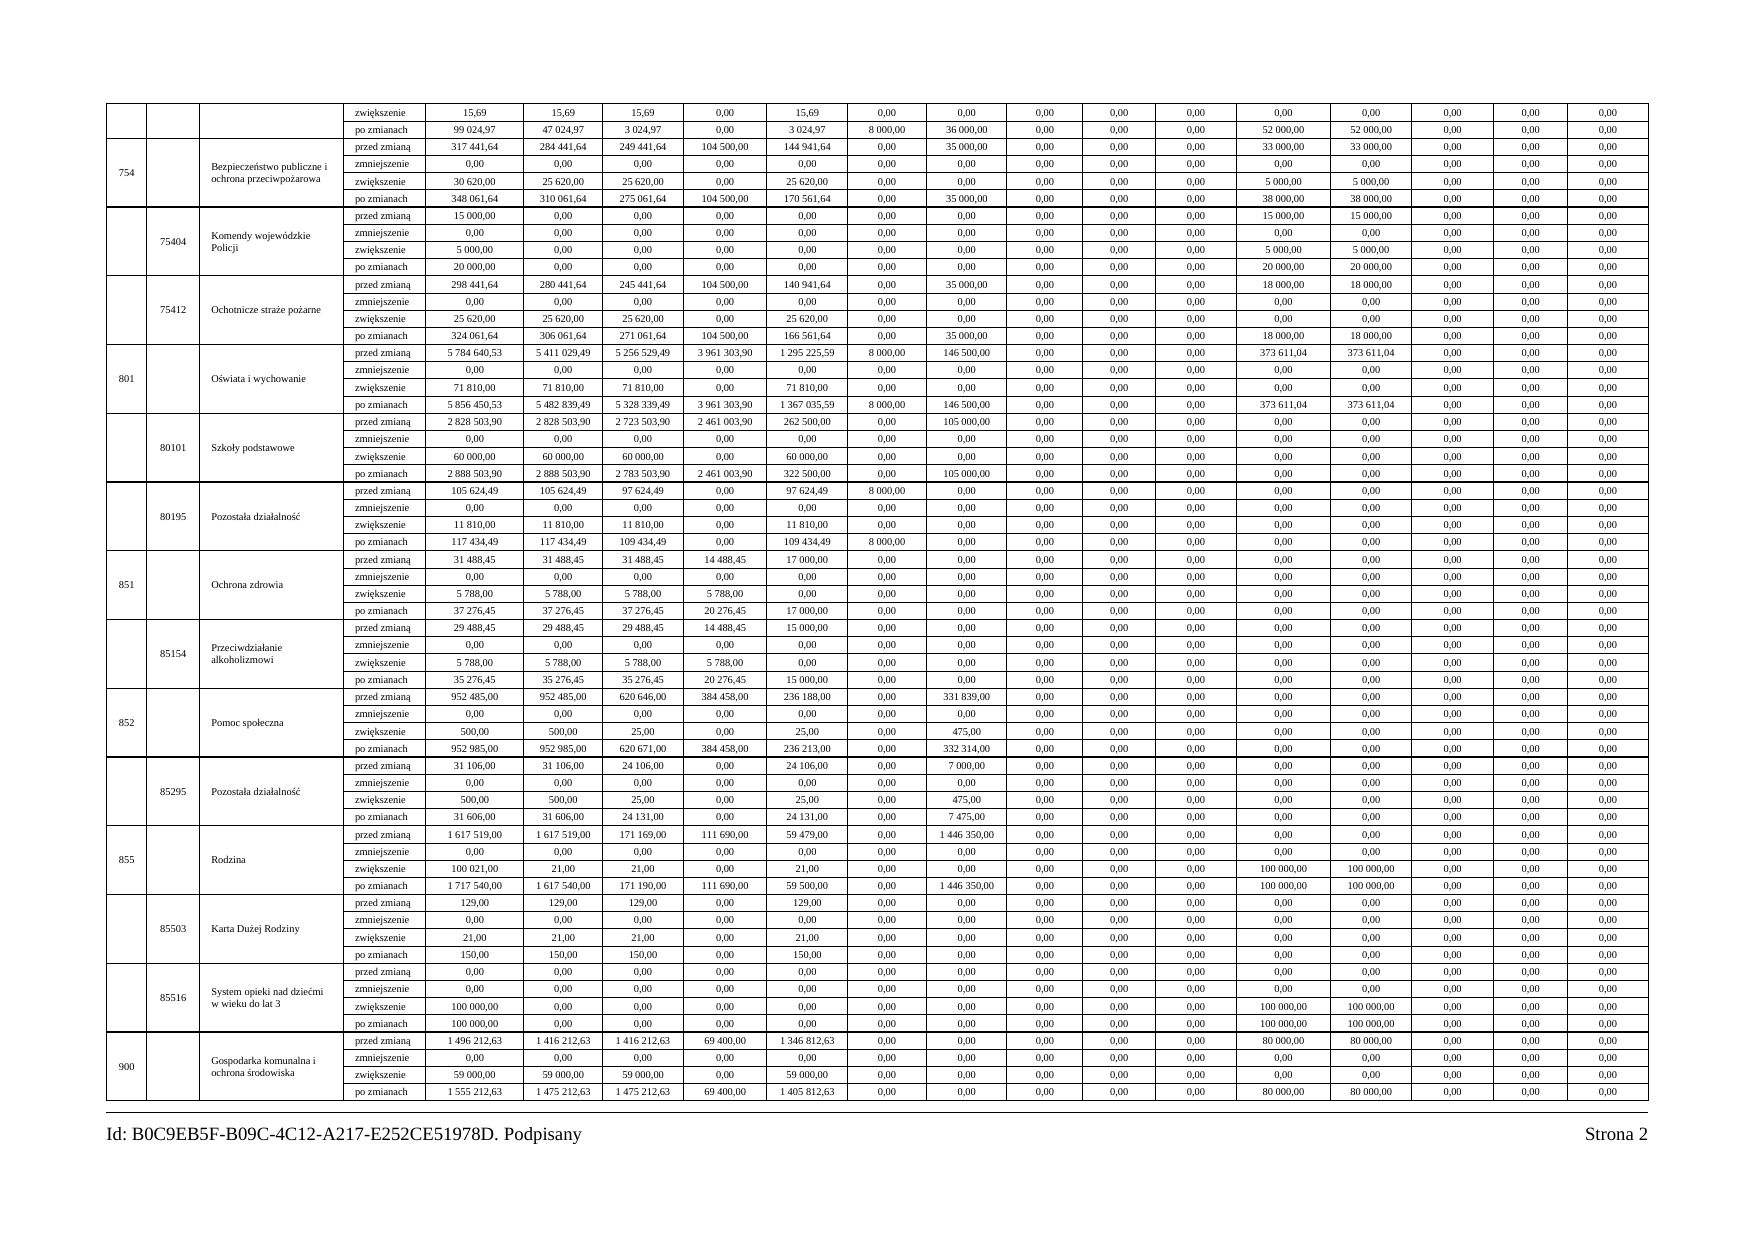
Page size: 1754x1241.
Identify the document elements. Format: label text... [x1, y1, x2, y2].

table_cell 0,00 [1568, 534, 1648, 550]
table_cell 0,00 [1494, 586, 1567, 602]
table_cell przed zmianą [344, 895, 425, 911]
table_cell 0,00 [1007, 981, 1082, 997]
table_cell 0,00 [1007, 758, 1082, 774]
table_cell 31 488,45 [426, 551, 523, 567]
table_cell 0,00 [684, 242, 766, 258]
table_cell 15,69 [767, 104, 847, 121]
table_cell 100 000,00 [1331, 998, 1411, 1014]
table_cell 0,00 [1568, 775, 1648, 791]
table_cell 0,00 [1083, 500, 1155, 516]
table_cell 0,00 [1083, 122, 1155, 138]
table_cell 0,00 [1494, 276, 1567, 292]
table_cell 35 000,00 [927, 139, 1006, 155]
table_cell 0,00 [1331, 1067, 1411, 1083]
table_cell zmniejszenie [344, 706, 425, 722]
table_cell 0,00 [1494, 569, 1567, 584]
table_cell 0,00 [1237, 517, 1330, 533]
table_cell 5 328 339,49 [603, 397, 683, 413]
table_cell Karta Dużej Rodziny [200, 895, 343, 963]
table_cell 0,00 [1083, 448, 1155, 464]
table_cell 0,00 [848, 362, 926, 378]
table_cell 0,00 [1331, 620, 1411, 636]
table_cell 0,00 [927, 912, 1006, 928]
table_cell 0,00 [1568, 173, 1648, 189]
table_cell 0,00 [1331, 225, 1411, 241]
table_cell zmniejszenie [344, 981, 425, 997]
table_cell 59 500,00 [767, 878, 847, 894]
table_cell przed zmianą [344, 551, 425, 567]
table_cell 0,00 [1494, 328, 1567, 344]
table_cell po zmianach [344, 672, 425, 688]
table_cell 0,00 [1083, 620, 1155, 636]
table_cell 31 606,00 [426, 809, 523, 825]
table_cell 0,00 [767, 362, 847, 378]
table_cell 0,00 [1494, 998, 1567, 1014]
table_cell 754 [107, 139, 146, 206]
table_cell 100 000,00 [1237, 998, 1330, 1014]
table_cell 0,00 [848, 1015, 926, 1031]
table_cell zwiększenie [344, 998, 425, 1014]
table_cell zmniejszenie [344, 362, 425, 378]
table_cell 0,00 [603, 225, 683, 241]
table_cell 0,00 [1331, 104, 1411, 121]
table_cell 0,00 [1156, 414, 1236, 430]
table_cell 284 441,64 [524, 139, 602, 155]
table_cell 0,00 [927, 208, 1006, 224]
table_cell 104 500,00 [684, 190, 766, 206]
table_cell 25 620,00 [767, 311, 847, 327]
table_cell po zmianach [344, 534, 425, 550]
table_cell 0,00 [1568, 379, 1648, 396]
table_cell 0,00 [1156, 173, 1236, 189]
table_cell 0,00 [848, 603, 926, 619]
table_cell 801 [107, 345, 146, 413]
table_cell 0,00 [1156, 929, 1236, 946]
table_cell 0,00 [1083, 242, 1155, 258]
table_cell 0,00 [1237, 586, 1330, 602]
table_cell 0,00 [1083, 637, 1155, 653]
table_cell 0,00 [1568, 706, 1648, 722]
table_cell 69 400,00 [684, 1084, 766, 1100]
table_cell 0,00 [927, 483, 1006, 499]
table_cell 0,00 [1331, 431, 1411, 447]
table_cell 0,00 [426, 912, 523, 928]
table_cell 0,00 [1007, 225, 1082, 241]
table_cell 0,00 [1007, 362, 1082, 378]
table_cell 99 024,97 [426, 122, 523, 138]
table_cell 0,00 [1237, 740, 1330, 756]
table_cell 0,00 [426, 156, 523, 172]
table_cell 0,00 [1007, 1084, 1082, 1100]
table_cell 0,00 [1237, 826, 1330, 842]
table_cell po zmianach [344, 809, 425, 825]
table_cell 2 888 503,90 [426, 465, 523, 481]
table_cell 0,00 [1156, 379, 1236, 396]
table_cell 150,00 [603, 947, 683, 963]
table_cell Gospodarka komunalna i ochrona środowiska [200, 1033, 343, 1100]
table_cell 24 106,00 [767, 758, 847, 774]
table_cell 0,00 [1494, 620, 1567, 636]
table_cell 47 024,97 [524, 122, 602, 138]
table_cell 0,00 [1156, 826, 1236, 842]
table_cell 0,00 [1007, 1033, 1082, 1049]
table_cell 0,00 [1494, 294, 1567, 309]
table_cell 80 000,00 [1237, 1084, 1330, 1100]
table_cell 11 810,00 [426, 517, 523, 533]
table_cell 0,00 [1412, 964, 1493, 980]
table_cell 146 500,00 [927, 397, 1006, 413]
table_cell 0,00 [1331, 672, 1411, 688]
table_cell 1 446 350,00 [927, 826, 1006, 842]
table_cell 2 828 503,90 [426, 414, 523, 430]
table_cell Pozostała działalność [200, 758, 343, 825]
table_cell 0,00 [1083, 294, 1155, 309]
table_cell 80101 [147, 414, 199, 481]
table_cell 0,00 [1412, 603, 1493, 619]
table_cell 475,00 [927, 723, 1006, 739]
table_cell zwiększenie [344, 311, 425, 327]
table_cell 21,00 [767, 861, 847, 877]
table_cell 0,00 [848, 758, 926, 774]
table_cell 0,00 [1156, 758, 1236, 774]
table_cell 0,00 [1412, 654, 1493, 671]
table_cell po zmianach [344, 328, 425, 344]
table_cell 0,00 [426, 964, 523, 980]
table_cell 170 561,64 [767, 190, 847, 206]
table_cell 150,00 [524, 947, 602, 963]
table_cell 0,00 [684, 534, 766, 550]
table_cell 3 961 303,90 [684, 345, 766, 361]
table_cell 852 [107, 689, 146, 756]
table_cell 11 810,00 [603, 517, 683, 533]
table_cell 0,00 [1083, 826, 1155, 842]
table_cell Bezpieczeństwo publiczne i ochrona przeciwpożarowa [200, 139, 343, 206]
table_cell 0,00 [1568, 586, 1648, 602]
table_cell 0,00 [1083, 139, 1155, 155]
table_cell 0,00 [524, 259, 602, 275]
table_cell 0,00 [1007, 242, 1082, 258]
table_cell 0,00 [1412, 483, 1493, 499]
table_cell 0,00 [603, 362, 683, 378]
table_cell 0,00 [927, 517, 1006, 533]
table_cell 35 276,45 [524, 672, 602, 688]
table_cell 25 620,00 [767, 173, 847, 189]
table_cell 0,00 [1412, 500, 1493, 516]
table_cell 0,00 [1331, 809, 1411, 825]
table_cell 0,00 [1494, 689, 1567, 705]
table_cell 0,00 [1007, 534, 1082, 550]
table_cell 0,00 [684, 723, 766, 739]
table_cell 24 131,00 [767, 809, 847, 825]
table_cell 0,00 [1412, 586, 1493, 602]
table_cell 171 190,00 [603, 878, 683, 894]
table_cell 0,00 [1494, 792, 1567, 808]
table_cell 0,00 [1156, 139, 1236, 155]
table_cell 0,00 [927, 895, 1006, 911]
table_cell 0,00 [767, 998, 847, 1014]
table_cell 0,00 [1083, 379, 1155, 396]
table_cell 0,00 [1568, 603, 1648, 619]
table_cell 0,00 [848, 878, 926, 894]
table_cell 0,00 [1083, 844, 1155, 859]
table_cell 15,69 [426, 104, 523, 121]
table_cell 0,00 [603, 569, 683, 584]
table_cell 0,00 [1156, 517, 1236, 533]
table_cell 60 000,00 [767, 448, 847, 464]
table_cell 0,00 [426, 431, 523, 447]
table_cell 0,00 [1083, 483, 1155, 499]
table_cell 0,00 [1568, 431, 1648, 447]
table_cell 0,00 [524, 981, 602, 997]
table_cell 0,00 [1494, 345, 1567, 361]
table_cell 0,00 [1007, 1015, 1082, 1031]
table_cell 0,00 [684, 912, 766, 928]
table_cell 373 611,04 [1331, 397, 1411, 413]
table_cell 0,00 [1083, 672, 1155, 688]
table_cell 0,00 [1083, 328, 1155, 344]
table_cell 0,00 [1568, 826, 1648, 842]
table_cell 0,00 [1568, 1084, 1648, 1100]
table_cell 0,00 [426, 225, 523, 241]
table_cell 0,00 [603, 637, 683, 653]
table_cell 0,00 [1494, 362, 1567, 378]
table_cell 0,00 [684, 844, 766, 859]
table_cell 0,00 [1331, 414, 1411, 430]
table_cell 0,00 [1568, 500, 1648, 516]
table_cell 0,00 [927, 844, 1006, 859]
table_cell 31 488,45 [524, 551, 602, 567]
table_cell 0,00 [848, 500, 926, 516]
table_cell 129,00 [603, 895, 683, 911]
table_cell 0,00 [684, 706, 766, 722]
table_cell 0,00 [848, 947, 926, 963]
table_cell 0,00 [1412, 929, 1493, 946]
table_cell 71 810,00 [524, 379, 602, 396]
table_cell 0,00 [1007, 947, 1082, 963]
table_cell 35 000,00 [927, 190, 1006, 206]
table_cell 15 000,00 [1237, 208, 1330, 224]
table_cell 0,00 [1083, 551, 1155, 567]
table_cell 0,00 [1156, 1050, 1236, 1066]
table_cell 0,00 [1494, 156, 1567, 172]
table_cell 0,00 [1156, 689, 1236, 705]
table_cell 0,00 [603, 1050, 683, 1066]
table_cell po zmianach [344, 259, 425, 275]
table_cell 0,00 [848, 672, 926, 688]
table_cell 0,00 [684, 448, 766, 464]
table_cell 0,00 [1007, 603, 1082, 619]
table_cell 0,00 [684, 104, 766, 121]
table_cell 0,00 [848, 259, 926, 275]
table_cell 0,00 [1156, 637, 1236, 653]
table_cell 0,00 [927, 242, 1006, 258]
table_cell 0,00 [1237, 448, 1330, 464]
table_cell 0,00 [1237, 534, 1330, 550]
table_cell 0,00 [1156, 844, 1236, 859]
table_cell 5 000,00 [1237, 242, 1330, 258]
table_cell 0,00 [848, 156, 926, 172]
table_cell przed zmianą [344, 689, 425, 705]
table_cell 0,00 [1156, 242, 1236, 258]
table_cell 0,00 [524, 998, 602, 1014]
table_cell 104 500,00 [684, 139, 766, 155]
table_cell 20 000,00 [1331, 259, 1411, 275]
table_cell 0,00 [1156, 551, 1236, 567]
table_cell 0,00 [1494, 1015, 1567, 1031]
table_cell 952 985,00 [524, 740, 602, 756]
table_cell 0,00 [524, 156, 602, 172]
table_cell 0,00 [1568, 981, 1648, 997]
table_cell 0,00 [684, 379, 766, 396]
table_cell po zmianach [344, 465, 425, 481]
table_cell 0,00 [1494, 1050, 1567, 1066]
table_cell 0,00 [848, 809, 926, 825]
table_cell 952 485,00 [524, 689, 602, 705]
table_cell 0,00 [1156, 311, 1236, 327]
table_cell 0,00 [848, 242, 926, 258]
table_cell 0,00 [1007, 1067, 1082, 1083]
table_cell 0,00 [1083, 586, 1155, 602]
table_cell 0,00 [684, 981, 766, 997]
table_cell 0,00 [848, 208, 926, 224]
table_cell 0,00 [1568, 878, 1648, 894]
table_cell 0,00 [1237, 947, 1330, 963]
table_cell 0,00 [767, 569, 847, 584]
table_cell 14 488,45 [684, 551, 766, 567]
table_cell 0,00 [1568, 637, 1648, 653]
table_cell 0,00 [1083, 259, 1155, 275]
table_cell po zmianach [344, 603, 425, 619]
table_cell 0,00 [1156, 362, 1236, 378]
table_cell 0,00 [1083, 981, 1155, 997]
table_cell zmniejszenie [344, 1050, 425, 1066]
table_cell 0,00 [1007, 465, 1082, 481]
table_cell 0,00 [1083, 654, 1155, 671]
table_cell 0,00 [1331, 947, 1411, 963]
table_cell 0,00 [848, 1050, 926, 1066]
table_cell 0,00 [1568, 947, 1648, 963]
table_cell 0,00 [927, 431, 1006, 447]
table_cell 0,00 [1412, 809, 1493, 825]
table_cell 29 488,45 [426, 620, 523, 636]
table_cell po zmianach [344, 947, 425, 963]
table_cell 0,00 [1331, 156, 1411, 172]
table_cell 0,00 [524, 637, 602, 653]
table_cell 5 788,00 [426, 586, 523, 602]
table_cell 0,00 [1412, 826, 1493, 842]
table_cell 0,00 [1156, 534, 1236, 550]
table_cell 0,00 [1237, 895, 1330, 911]
table_cell 80195 [147, 483, 199, 550]
table_cell 0,00 [848, 586, 926, 602]
table_cell 0,00 [426, 706, 523, 722]
table_cell 0,00 [1412, 947, 1493, 963]
table_cell 0,00 [927, 998, 1006, 1014]
table_cell 0,00 [1007, 929, 1082, 946]
table_cell [107, 964, 146, 1031]
table_cell 0,00 [1237, 465, 1330, 481]
table_cell po zmianach [344, 397, 425, 413]
table_cell 0,00 [603, 500, 683, 516]
table_cell 310 061,64 [524, 190, 602, 206]
table_cell 0,00 [927, 637, 1006, 653]
table_cell 0,00 [1331, 844, 1411, 859]
table_cell zmniejszenie [344, 431, 425, 447]
table_cell 0,00 [1331, 740, 1411, 756]
table_cell 0,00 [1494, 397, 1567, 413]
table_cell 0,00 [1083, 689, 1155, 705]
table_cell 0,00 [848, 723, 926, 739]
table_cell 0,00 [1568, 689, 1648, 705]
table_cell 21,00 [767, 929, 847, 946]
table_cell 35 000,00 [927, 328, 1006, 344]
table_cell zwiększenie [344, 723, 425, 739]
table_cell 60 000,00 [524, 448, 602, 464]
table_cell Komendy wojewódzkie Policji [200, 208, 343, 275]
table_cell 0,00 [1331, 294, 1411, 309]
table_cell 117 434,49 [426, 534, 523, 550]
table_cell 0,00 [1568, 156, 1648, 172]
table_cell 0,00 [1237, 431, 1330, 447]
table_cell 0,00 [1494, 775, 1567, 791]
table_cell 0,00 [1494, 878, 1567, 894]
table_cell 35 276,45 [603, 672, 683, 688]
table_cell 0,00 [1494, 929, 1567, 946]
table_cell 0,00 [1568, 1050, 1648, 1066]
table_cell 0,00 [1494, 534, 1567, 550]
table_cell 5 788,00 [603, 654, 683, 671]
table_cell 0,00 [1083, 861, 1155, 877]
table_cell 0,00 [1156, 208, 1236, 224]
table_cell 0,00 [1156, 620, 1236, 636]
table_cell 0,00 [1156, 225, 1236, 241]
table_cell 105 000,00 [927, 465, 1006, 481]
table_cell 0,00 [1007, 792, 1082, 808]
table_cell 111 690,00 [684, 826, 766, 842]
table_cell 0,00 [684, 947, 766, 963]
table_cell 0,00 [927, 379, 1006, 396]
table_cell 0,00 [927, 1067, 1006, 1083]
table_cell 0,00 [1331, 551, 1411, 567]
table_cell 0,00 [1494, 947, 1567, 963]
table_cell 0,00 [1494, 242, 1567, 258]
table_cell 0,00 [927, 294, 1006, 309]
table_cell 0,00 [1568, 895, 1648, 911]
table_cell 7 000,00 [927, 758, 1006, 774]
table_cell 0,00 [1494, 981, 1567, 997]
table_cell 0,00 [1083, 431, 1155, 447]
table_cell 0,00 [1007, 122, 1082, 138]
table_cell 0,00 [1007, 104, 1082, 121]
table_cell 0,00 [1156, 895, 1236, 911]
table_cell 15 000,00 [767, 620, 847, 636]
table_cell 111 690,00 [684, 878, 766, 894]
table_cell 0,00 [1083, 1050, 1155, 1066]
table_cell 0,00 [767, 637, 847, 653]
table_cell 0,00 [426, 500, 523, 516]
table_cell 0,00 [1412, 190, 1493, 206]
table_cell 0,00 [1494, 139, 1567, 155]
table_cell 150,00 [426, 947, 523, 963]
table_cell 60 000,00 [603, 448, 683, 464]
table_cell 0,00 [1568, 758, 1648, 774]
table_cell przed zmianą [344, 826, 425, 842]
table_cell 15 000,00 [426, 208, 523, 224]
table_cell przed zmianą [344, 964, 425, 980]
table_cell 8 000,00 [848, 483, 926, 499]
table_cell 0,00 [1412, 534, 1493, 550]
table_cell 0,00 [684, 362, 766, 378]
table_cell 129,00 [767, 895, 847, 911]
table_cell 0,00 [684, 294, 766, 309]
table_cell 0,00 [1083, 1015, 1155, 1031]
table_cell 0,00 [1412, 1067, 1493, 1083]
table_cell 0,00 [1156, 723, 1236, 739]
table_cell 0,00 [1568, 414, 1648, 430]
table_cell 33 000,00 [1331, 139, 1411, 155]
table_cell 0,00 [1494, 895, 1567, 911]
table_cell 0,00 [1412, 208, 1493, 224]
table_cell 52 000,00 [1237, 122, 1330, 138]
table_cell 31 606,00 [524, 809, 602, 825]
table_cell 0,00 [927, 173, 1006, 189]
table_cell zwiększenie [344, 586, 425, 602]
table_cell 0,00 [1568, 551, 1648, 567]
table_cell 33 000,00 [1237, 139, 1330, 155]
table_cell 100 000,00 [1331, 1015, 1411, 1031]
table_cell 0,00 [927, 1050, 1006, 1066]
table_cell 0,00 [1237, 620, 1330, 636]
table_cell 0,00 [927, 259, 1006, 275]
table_cell 0,00 [524, 242, 602, 258]
table_cell 0,00 [1412, 414, 1493, 430]
table_cell 0,00 [927, 1033, 1006, 1049]
table_cell 373 611,04 [1331, 345, 1411, 361]
table_cell 0,00 [927, 947, 1006, 963]
table_cell 0,00 [1412, 672, 1493, 688]
table_cell zwiększenie [344, 173, 425, 189]
table_cell przed zmianą [344, 276, 425, 292]
table_cell 0,00 [848, 964, 926, 980]
table_cell 29 488,45 [524, 620, 602, 636]
table_cell 0,00 [1568, 654, 1648, 671]
table_cell 0,00 [1083, 156, 1155, 172]
table_cell 0,00 [1007, 259, 1082, 275]
table_cell 0,00 [1007, 912, 1082, 928]
table_cell 20 276,45 [684, 603, 766, 619]
table_cell 0,00 [1568, 912, 1648, 928]
table_cell 0,00 [524, 569, 602, 584]
table_cell 0,00 [1083, 569, 1155, 584]
table_cell [107, 620, 146, 688]
table_cell 0,00 [1083, 912, 1155, 928]
table_cell 0,00 [767, 500, 847, 516]
table_cell 0,00 [1412, 792, 1493, 808]
table_cell 2 828 503,90 [524, 414, 602, 430]
table_cell 25,00 [767, 792, 847, 808]
table_cell 0,00 [1494, 190, 1567, 206]
table_cell 0,00 [1494, 1067, 1567, 1083]
table_cell 348 061,64 [426, 190, 523, 206]
table_cell 0,00 [927, 1084, 1006, 1100]
table_cell 0,00 [1083, 740, 1155, 756]
table_cell 0,00 [1237, 483, 1330, 499]
table_cell 0,00 [1494, 826, 1567, 842]
table_cell 0,00 [1568, 225, 1648, 241]
table_cell 0,00 [1007, 517, 1082, 533]
table_cell 0,00 [1083, 706, 1155, 722]
table_cell 0,00 [848, 431, 926, 447]
table_cell 8 000,00 [848, 534, 926, 550]
table_cell 0,00 [524, 225, 602, 241]
table_cell 0,00 [1156, 156, 1236, 172]
table_cell 0,00 [684, 431, 766, 447]
table_cell 275 061,64 [603, 190, 683, 206]
table_cell 0,00 [1331, 483, 1411, 499]
table_cell 0,00 [927, 362, 1006, 378]
table_cell 0,00 [927, 620, 1006, 636]
table_cell 0,00 [1568, 929, 1648, 946]
table_cell 5 000,00 [1331, 173, 1411, 189]
table_cell 0,00 [1412, 328, 1493, 344]
table_cell 0,00 [1083, 225, 1155, 241]
table_cell 0,00 [927, 225, 1006, 241]
table_cell 0,00 [1494, 379, 1567, 396]
table_cell 0,00 [1494, 311, 1567, 327]
table_cell 25,00 [767, 723, 847, 739]
table_cell 0,00 [1083, 809, 1155, 825]
table_cell 0,00 [1007, 379, 1082, 396]
table_cell 0,00 [1237, 706, 1330, 722]
table_cell 0,00 [767, 1050, 847, 1066]
table_cell 21,00 [524, 929, 602, 946]
table_cell 0,00 [1083, 792, 1155, 808]
table_cell 5 788,00 [426, 654, 523, 671]
table_cell zmniejszenie [344, 156, 425, 172]
table_cell 0,00 [1568, 397, 1648, 413]
table_cell 0,00 [767, 156, 847, 172]
table_cell 0,00 [426, 981, 523, 997]
table_cell 1 416 212,63 [603, 1033, 683, 1049]
table_cell 0,00 [1331, 706, 1411, 722]
table_cell 500,00 [524, 723, 602, 739]
table_cell 35 000,00 [927, 276, 1006, 292]
table_cell zmniejszenie [344, 500, 425, 516]
table_cell 0,00 [1494, 1084, 1567, 1100]
table_cell 0,00 [1412, 895, 1493, 911]
table_cell 0,00 [684, 895, 766, 911]
table_cell 0,00 [1007, 1050, 1082, 1066]
table_cell 0,00 [1237, 569, 1330, 584]
table_cell 0,00 [848, 929, 926, 946]
table_cell 0,00 [1007, 328, 1082, 344]
table_cell Rodzina [200, 826, 343, 894]
table_cell 0,00 [1494, 861, 1567, 877]
table_cell 0,00 [1568, 998, 1648, 1014]
table_cell 0,00 [1568, 362, 1648, 378]
table_cell 1 475 212,63 [524, 1084, 602, 1100]
table_cell 0,00 [767, 844, 847, 859]
table_cell 0,00 [1156, 586, 1236, 602]
table_cell 0,00 [1331, 534, 1411, 550]
table_cell 0,00 [1007, 620, 1082, 636]
table_cell 952 485,00 [426, 689, 523, 705]
table_cell 0,00 [1083, 104, 1155, 121]
table_cell 0,00 [1568, 465, 1648, 481]
table_cell 5 856 450,53 [426, 397, 523, 413]
table_cell 952 985,00 [426, 740, 523, 756]
table_cell 0,00 [927, 654, 1006, 671]
table_cell 0,00 [603, 208, 683, 224]
table_cell 0,00 [1331, 465, 1411, 481]
table_cell 0,00 [848, 173, 926, 189]
table_cell 0,00 [1007, 448, 1082, 464]
table_cell 0,00 [1568, 809, 1648, 825]
table_cell 0,00 [1568, 740, 1648, 756]
table_cell po zmianach [344, 1084, 425, 1100]
table_cell 0,00 [1007, 654, 1082, 671]
table_cell 0,00 [1494, 104, 1567, 121]
table_cell 0,00 [1007, 414, 1082, 430]
table_cell zmniejszenie [344, 912, 425, 928]
table_cell 0,00 [848, 569, 926, 584]
table_cell 0,00 [1412, 878, 1493, 894]
table_cell 38 000,00 [1237, 190, 1330, 206]
table_cell 150,00 [767, 947, 847, 963]
table_cell 0,00 [927, 981, 1006, 997]
table_cell 0,00 [1331, 792, 1411, 808]
table_cell 0,00 [848, 740, 926, 756]
table_cell 620 671,00 [603, 740, 683, 756]
table_cell 0,00 [1412, 276, 1493, 292]
table_cell 80 000,00 [1331, 1084, 1411, 1100]
table_cell 0,00 [1007, 500, 1082, 516]
table_cell 0,00 [848, 448, 926, 464]
table_cell 0,00 [1331, 637, 1411, 653]
table_cell 5 788,00 [684, 586, 766, 602]
table_cell 100 000,00 [1237, 878, 1330, 894]
table_cell 15 000,00 [767, 672, 847, 688]
table_cell 0,00 [1237, 294, 1330, 309]
table_cell 0,00 [1007, 809, 1082, 825]
table_cell 3 024,97 [767, 122, 847, 138]
table_cell 0,00 [603, 775, 683, 791]
table_cell 0,00 [848, 912, 926, 928]
table_cell 11 810,00 [767, 517, 847, 533]
table_cell 0,00 [1083, 947, 1155, 963]
table_cell 0,00 [1494, 500, 1567, 516]
table_cell 0,00 [1568, 723, 1648, 739]
table_cell 75412 [147, 276, 199, 344]
table_cell 0,00 [1412, 1084, 1493, 1100]
table_cell 15,69 [524, 104, 602, 121]
table_cell 0,00 [1237, 637, 1330, 653]
table_cell 0,00 [1083, 276, 1155, 292]
table_cell po zmianach [344, 122, 425, 138]
table_cell 280 441,64 [524, 276, 602, 292]
table_cell 0,00 [1494, 672, 1567, 688]
table_cell 0,00 [848, 379, 926, 396]
table_cell 500,00 [426, 723, 523, 739]
table_cell 85154 [147, 620, 199, 688]
table_cell 1 717 540,00 [426, 878, 523, 894]
table_cell 3 024,97 [603, 122, 683, 138]
table_cell 0,00 [848, 104, 926, 121]
table_cell 0,00 [1331, 775, 1411, 791]
table_cell 0,00 [1007, 861, 1082, 877]
table_cell 245 441,64 [603, 276, 683, 292]
table_cell 0,00 [426, 637, 523, 653]
table_cell 0,00 [1412, 517, 1493, 533]
table_cell 0,00 [1331, 362, 1411, 378]
table_cell 0,00 [1083, 929, 1155, 946]
table_cell 0,00 [603, 259, 683, 275]
table_cell 0,00 [1331, 981, 1411, 997]
table_cell po zmianach [344, 1015, 425, 1031]
table_cell 0,00 [684, 483, 766, 499]
table_cell 0,00 [1237, 551, 1330, 567]
table_cell 0,00 [1412, 259, 1493, 275]
table_cell 0,00 [1156, 792, 1236, 808]
table_cell 0,00 [1007, 672, 1082, 688]
table_cell 71 810,00 [426, 379, 523, 396]
table_cell 38 000,00 [1331, 190, 1411, 206]
table_cell zmniejszenie [344, 294, 425, 309]
table_cell 20 000,00 [1237, 259, 1330, 275]
table_cell 20 276,45 [684, 672, 766, 688]
table_cell 0,00 [603, 242, 683, 258]
table_cell 0,00 [1007, 826, 1082, 842]
table_cell 500,00 [524, 792, 602, 808]
table_cell zwiększenie [344, 517, 425, 533]
table_cell 0,00 [603, 431, 683, 447]
table_cell 0,00 [1007, 173, 1082, 189]
table_cell 0,00 [1156, 294, 1236, 309]
table_cell 15 000,00 [1331, 208, 1411, 224]
table_cell 0,00 [1007, 551, 1082, 567]
table_cell 0,00 [684, 569, 766, 584]
table_cell 0,00 [1331, 758, 1411, 774]
table_cell 109 434,49 [767, 534, 847, 550]
table_cell 0,00 [1156, 809, 1236, 825]
table_cell 0,00 [1494, 912, 1567, 928]
table_cell 0,00 [1156, 740, 1236, 756]
table_cell 105 624,49 [524, 483, 602, 499]
table_cell 2 783 503,90 [603, 465, 683, 481]
table_cell przed zmianą [344, 139, 425, 155]
table_cell 0,00 [524, 208, 602, 224]
table_cell 0,00 [848, 895, 926, 911]
table_cell 0,00 [1007, 311, 1082, 327]
table_cell 0,00 [1007, 276, 1082, 292]
table_cell 105 000,00 [927, 414, 1006, 430]
table_cell 0,00 [767, 981, 847, 997]
table_cell zwiększenie [344, 242, 425, 258]
table_cell 0,00 [848, 190, 926, 206]
table_cell 25,00 [603, 792, 683, 808]
table_cell 0,00 [1412, 1033, 1493, 1049]
table_cell 29 488,45 [603, 620, 683, 636]
table_cell po zmianach [344, 740, 425, 756]
table_cell [107, 208, 146, 275]
table_cell 0,00 [1156, 500, 1236, 516]
table_cell 0,00 [927, 586, 1006, 602]
table_cell 85295 [147, 758, 199, 825]
table_cell 0,00 [1568, 139, 1648, 155]
table_cell 0,00 [1007, 844, 1082, 859]
table_cell 0,00 [1412, 139, 1493, 155]
table_cell 37 276,45 [524, 603, 602, 619]
table_cell 8 000,00 [848, 122, 926, 138]
table_cell 100 021,00 [426, 861, 523, 877]
table_cell 0,00 [1412, 689, 1493, 705]
table_cell 0,00 [927, 104, 1006, 121]
table_cell 373 611,04 [1237, 397, 1330, 413]
table_cell 0,00 [1331, 929, 1411, 946]
table_cell 0,00 [848, 276, 926, 292]
table_cell 8 000,00 [848, 397, 926, 413]
table_cell 0,00 [1237, 311, 1330, 327]
table_cell 0,00 [767, 912, 847, 928]
table_cell 0,00 [426, 362, 523, 378]
table_cell 100 000,00 [426, 998, 523, 1014]
table_cell 0,00 [1412, 758, 1493, 774]
table_cell 0,00 [1412, 294, 1493, 309]
table_cell 0,00 [1412, 225, 1493, 241]
table_cell 59 000,00 [603, 1067, 683, 1083]
table_cell 17 000,00 [767, 551, 847, 567]
table_cell 0,00 [1083, 517, 1155, 533]
table_cell Ochotnicze straże pożarne [200, 276, 343, 344]
table_cell 1 446 350,00 [927, 878, 1006, 894]
table_cell 0,00 [1568, 517, 1648, 533]
table_cell 0,00 [603, 998, 683, 1014]
table_cell 0,00 [848, 1084, 926, 1100]
table_cell 0,00 [1331, 723, 1411, 739]
table_cell przed zmianą [344, 1033, 425, 1049]
table_cell 0,00 [524, 844, 602, 859]
table_cell przed zmianą [344, 345, 425, 361]
table_cell 0,00 [1412, 981, 1493, 997]
table_cell 0,00 [848, 654, 926, 671]
table_cell 0,00 [767, 242, 847, 258]
table_cell 0,00 [1083, 397, 1155, 413]
table_cell 0,00 [1083, 964, 1155, 980]
table_cell 0,00 [524, 294, 602, 309]
table_cell 0,00 [1331, 826, 1411, 842]
table_cell 0,00 [1237, 156, 1330, 172]
table_cell 0,00 [603, 156, 683, 172]
table_cell 0,00 [603, 1015, 683, 1031]
table_cell 0,00 [1156, 259, 1236, 275]
table_cell 0,00 [684, 311, 766, 327]
table_cell 25 620,00 [603, 311, 683, 327]
table_cell 0,00 [426, 1050, 523, 1066]
table_cell 100 000,00 [1237, 861, 1330, 877]
table_cell 0,00 [524, 1050, 602, 1066]
table_cell 0,00 [684, 173, 766, 189]
table_cell 0,00 [524, 500, 602, 516]
table_cell 0,00 [848, 465, 926, 481]
table_cell 100 000,00 [426, 1015, 523, 1031]
table_cell 1 617 519,00 [524, 826, 602, 842]
table_cell 0,00 [1494, 740, 1567, 756]
table_cell 0,00 [1331, 654, 1411, 671]
table_cell 0,00 [1156, 672, 1236, 688]
table_cell 0,00 [1412, 122, 1493, 138]
table_cell 0,00 [1007, 208, 1082, 224]
table_cell 0,00 [1237, 1050, 1330, 1066]
table_cell 373 611,04 [1237, 345, 1330, 361]
table_cell 0,00 [524, 964, 602, 980]
table_cell [107, 414, 146, 481]
table_cell 0,00 [1007, 723, 1082, 739]
table_cell 0,00 [1568, 844, 1648, 859]
table_cell 0,00 [1568, 294, 1648, 309]
table_cell 0,00 [1156, 1084, 1236, 1100]
table_cell 0,00 [767, 259, 847, 275]
table_cell 0,00 [1156, 190, 1236, 206]
table_cell 0,00 [1156, 397, 1236, 413]
table_cell 0,00 [1083, 190, 1155, 206]
table_cell przed zmianą [344, 758, 425, 774]
table_cell 0,00 [1331, 379, 1411, 396]
table_cell 21,00 [603, 861, 683, 877]
table_cell 0,00 [1007, 964, 1082, 980]
table_cell 0,00 [1237, 981, 1330, 997]
table_cell 0,00 [1237, 362, 1330, 378]
table_cell 0,00 [1568, 345, 1648, 361]
table_cell 0,00 [1331, 689, 1411, 705]
table_cell zmniejszenie [344, 225, 425, 241]
table_cell 0,00 [1007, 139, 1082, 155]
table_cell 0,00 [603, 844, 683, 859]
table_cell 2 461 003,90 [684, 414, 766, 430]
table_cell 0,00 [848, 998, 926, 1014]
table_cell [107, 483, 146, 550]
table_cell 0,00 [1494, 809, 1567, 825]
table_cell 0,00 [1083, 208, 1155, 224]
table_cell 15,69 [603, 104, 683, 121]
table_cell 0,00 [767, 1015, 847, 1031]
table_cell 52 000,00 [1331, 122, 1411, 138]
table_cell 0,00 [1156, 947, 1236, 963]
table_cell 0,00 [1494, 431, 1567, 447]
table_cell 0,00 [1237, 104, 1330, 121]
table_cell 0,00 [1412, 912, 1493, 928]
table_cell 0,00 [684, 998, 766, 1014]
table_cell 0,00 [1237, 654, 1330, 671]
table_cell 0,00 [1237, 792, 1330, 808]
table_cell 0,00 [1237, 964, 1330, 980]
table_cell 0,00 [1412, 1050, 1493, 1066]
table_cell [107, 276, 146, 344]
table_cell zwiększenie [344, 448, 425, 464]
table_cell 0,00 [848, 517, 926, 533]
table_cell 166 561,64 [767, 328, 847, 344]
table_cell 0,00 [1568, 208, 1648, 224]
table_cell 0,00 [1568, 276, 1648, 292]
table_cell 0,00 [524, 912, 602, 928]
table_cell 0,00 [1494, 706, 1567, 722]
table_cell 0,00 [1412, 379, 1493, 396]
table_cell 146 500,00 [927, 345, 1006, 361]
table_cell 0,00 [848, 689, 926, 705]
table_cell 0,00 [1156, 276, 1236, 292]
table_cell 24 106,00 [603, 758, 683, 774]
table_cell 0,00 [1156, 328, 1236, 344]
table_cell zwiększenie [344, 104, 425, 121]
table_cell [147, 1033, 199, 1100]
table_cell 1 555 212,63 [426, 1084, 523, 1100]
table_cell 0,00 [927, 534, 1006, 550]
table_cell 0,00 [1568, 792, 1648, 808]
table_cell 5 256 529,49 [603, 345, 683, 361]
table_cell 0,00 [1568, 1067, 1648, 1083]
table_cell 0,00 [927, 156, 1006, 172]
table_cell 0,00 [767, 431, 847, 447]
table_cell 0,00 [1156, 431, 1236, 447]
table_cell 0,00 [1568, 483, 1648, 499]
table_cell 0,00 [848, 328, 926, 344]
table_cell 37 276,45 [603, 603, 683, 619]
table_cell 0,00 [927, 603, 1006, 619]
table_cell 0,00 [1494, 465, 1567, 481]
table_cell 59 000,00 [426, 1067, 523, 1083]
table_cell 0,00 [1568, 620, 1648, 636]
table_cell Ochrona zdrowia [200, 551, 343, 619]
table_cell 0,00 [1007, 637, 1082, 653]
table_cell 0,00 [1007, 689, 1082, 705]
table_cell 322 500,00 [767, 465, 847, 481]
table_cell 1 496 212,63 [426, 1033, 523, 1049]
table_cell 31 106,00 [524, 758, 602, 774]
table_cell przed zmianą [344, 620, 425, 636]
table_cell 620 646,00 [603, 689, 683, 705]
table_cell zwiększenie [344, 929, 425, 946]
table_cell Oświata i wychowanie [200, 345, 343, 413]
table_cell 0,00 [1331, 603, 1411, 619]
table_cell 31 106,00 [426, 758, 523, 774]
table_cell 0,00 [1237, 225, 1330, 241]
table_cell 0,00 [1007, 706, 1082, 722]
table_cell 2 461 003,90 [684, 465, 766, 481]
table_cell 0,00 [1494, 259, 1567, 275]
table_cell 0,00 [1237, 723, 1330, 739]
table_cell 25 620,00 [524, 173, 602, 189]
table_cell 0,00 [1494, 122, 1567, 138]
table_cell 25,00 [603, 723, 683, 739]
table_cell 0,00 [1412, 998, 1493, 1014]
table_cell 0,00 [1331, 448, 1411, 464]
table_cell 0,00 [603, 981, 683, 997]
table_cell 0,00 [1331, 1050, 1411, 1066]
table_cell Pomoc społeczna [200, 689, 343, 756]
table_cell 25 620,00 [603, 173, 683, 189]
table_cell 855 [107, 826, 146, 894]
table_cell 0,00 [1083, 758, 1155, 774]
table_cell 384 458,00 [684, 689, 766, 705]
table_cell 0,00 [848, 775, 926, 791]
table_cell 0,00 [684, 500, 766, 516]
table_cell 0,00 [1412, 1015, 1493, 1031]
table_cell [147, 139, 199, 206]
table_cell 0,00 [1237, 758, 1330, 774]
table_cell 0,00 [426, 294, 523, 309]
table_cell 0,00 [1331, 586, 1411, 602]
table_cell 0,00 [1568, 242, 1648, 258]
table_cell [147, 345, 199, 413]
table_cell 104 500,00 [684, 328, 766, 344]
table_cell 384 458,00 [684, 740, 766, 756]
table_cell 0,00 [1494, 483, 1567, 499]
table_cell 25 620,00 [426, 311, 523, 327]
table_cell 18 000,00 [1331, 276, 1411, 292]
table_cell 1 617 519,00 [426, 826, 523, 842]
table_cell 0,00 [1494, 758, 1567, 774]
table_cell 0,00 [1331, 311, 1411, 327]
table_cell 0,00 [1494, 964, 1567, 980]
table_cell 144 941,64 [767, 139, 847, 155]
table_cell 0,00 [767, 225, 847, 241]
table_cell 0,00 [1494, 603, 1567, 619]
table_cell 0,00 [1494, 654, 1567, 671]
table_cell 0,00 [1412, 723, 1493, 739]
table_cell 0,00 [1007, 998, 1082, 1014]
table_cell 30 620,00 [426, 173, 523, 189]
table_cell 0,00 [684, 861, 766, 877]
table_cell 0,00 [848, 706, 926, 722]
table_cell 0,00 [1007, 156, 1082, 172]
table_cell 0,00 [1412, 740, 1493, 756]
table_cell 129,00 [426, 895, 523, 911]
table_cell 21,00 [426, 929, 523, 946]
table_cell 0,00 [1412, 156, 1493, 172]
table_cell 0,00 [1568, 328, 1648, 344]
table_cell 0,00 [1494, 551, 1567, 567]
table_cell 0,00 [1331, 895, 1411, 911]
table_cell [107, 758, 146, 825]
table_cell 0,00 [1007, 431, 1082, 447]
table_cell 0,00 [1083, 603, 1155, 619]
table_cell [147, 689, 199, 756]
table_cell 0,00 [1007, 397, 1082, 413]
table_cell 5 788,00 [524, 654, 602, 671]
table_cell 0,00 [1083, 173, 1155, 189]
table_cell 0,00 [848, 861, 926, 877]
table_cell 0,00 [524, 431, 602, 447]
table_cell 0,00 [927, 311, 1006, 327]
table_cell 0,00 [1568, 104, 1648, 121]
table_cell 331 839,00 [927, 689, 1006, 705]
table_cell 0,00 [1412, 706, 1493, 722]
table_cell 0,00 [927, 500, 1006, 516]
table_cell 0,00 [684, 122, 766, 138]
table_cell Pozostała działalność [200, 483, 343, 550]
table_cell 0,00 [1494, 844, 1567, 859]
table_cell 0,00 [603, 294, 683, 309]
table_cell przed zmianą [344, 208, 425, 224]
table_cell 0,00 [1237, 379, 1330, 396]
table_cell 0,00 [1331, 569, 1411, 584]
table_cell 0,00 [1331, 517, 1411, 533]
table_cell 0,00 [848, 981, 926, 997]
table_cell 1 367 035,59 [767, 397, 847, 413]
table_cell 1 617 540,00 [524, 878, 602, 894]
table_cell 0,00 [1412, 448, 1493, 464]
table_cell 500,00 [426, 792, 523, 808]
table_cell 0,00 [1412, 397, 1493, 413]
table_cell 0,00 [1412, 569, 1493, 584]
table_cell 0,00 [1083, 775, 1155, 791]
table_cell [147, 826, 199, 894]
table_cell 14 488,45 [684, 620, 766, 636]
table_cell przed zmianą [344, 483, 425, 499]
table_cell 0,00 [1007, 569, 1082, 584]
table_cell 900 [107, 1033, 146, 1100]
table_cell 0,00 [848, 826, 926, 842]
table_cell 0,00 [1156, 998, 1236, 1014]
table_cell 0,00 [1568, 122, 1648, 138]
table_cell 0,00 [1412, 173, 1493, 189]
table_cell 0,00 [426, 844, 523, 859]
table_cell 0,00 [1156, 775, 1236, 791]
table_cell 0,00 [603, 912, 683, 928]
table_cell 0,00 [927, 775, 1006, 791]
table_cell 0,00 [1156, 1067, 1236, 1083]
table_cell 0,00 [1083, 1033, 1155, 1049]
table_cell 0,00 [1568, 672, 1648, 688]
table_cell 0,00 [848, 1033, 926, 1049]
table_cell 5 482 839,49 [524, 397, 602, 413]
table_cell 0,00 [848, 294, 926, 309]
table_cell 0,00 [1412, 362, 1493, 378]
table_cell 0,00 [1156, 122, 1236, 138]
table_cell 0,00 [1007, 740, 1082, 756]
table_cell 0,00 [684, 259, 766, 275]
table_cell zmniejszenie [344, 637, 425, 653]
table_cell 0,00 [426, 775, 523, 791]
table_cell 75404 [147, 208, 199, 275]
table_cell 0,00 [1568, 190, 1648, 206]
table_cell 100 000,00 [1331, 861, 1411, 877]
table_cell 0,00 [1083, 1084, 1155, 1100]
table_cell 0,00 [1237, 929, 1330, 946]
table_cell 0,00 [684, 156, 766, 172]
table_cell 851 [107, 551, 146, 619]
table_cell 0,00 [1083, 1067, 1155, 1083]
table_cell 0,00 [603, 964, 683, 980]
table_cell 0,00 [684, 637, 766, 653]
table_cell 0,00 [1412, 861, 1493, 877]
table_cell 59 479,00 [767, 826, 847, 842]
table_cell 0,00 [1412, 620, 1493, 636]
table_cell 0,00 [1412, 551, 1493, 567]
table_cell 0,00 [684, 1015, 766, 1031]
table_cell 0,00 [1156, 964, 1236, 980]
table_cell 36 000,00 [927, 122, 1006, 138]
table_cell 71 810,00 [603, 379, 683, 396]
table_cell 0,00 [1237, 689, 1330, 705]
table_cell 0,00 [927, 672, 1006, 688]
table_cell 0,00 [1237, 809, 1330, 825]
table_cell 0,00 [767, 706, 847, 722]
table_cell 0,00 [1412, 775, 1493, 791]
table_cell 85516 [147, 964, 199, 1031]
table_cell 475,00 [927, 792, 1006, 808]
table_cell 0,00 [767, 294, 847, 309]
table_cell zmniejszenie [344, 569, 425, 584]
table_cell 0,00 [1007, 294, 1082, 309]
table_cell 306 061,64 [524, 328, 602, 344]
table_cell 1 416 212,63 [524, 1033, 602, 1049]
table_cell 0,00 [1494, 208, 1567, 224]
table_cell 0,00 [1412, 242, 1493, 258]
table_cell 0,00 [1494, 637, 1567, 653]
table_cell 0,00 [927, 706, 1006, 722]
table_cell 0,00 [1083, 345, 1155, 361]
table_cell 324 061,64 [426, 328, 523, 344]
table_cell Szkoły podstawowe [200, 414, 343, 481]
table_cell 0,00 [1568, 1015, 1648, 1031]
table_cell 5 788,00 [684, 654, 766, 671]
table_cell 0,00 [927, 551, 1006, 567]
table_cell 129,00 [524, 895, 602, 911]
table_cell 5 000,00 [1331, 242, 1411, 258]
table_cell 0,00 [1568, 311, 1648, 327]
table_cell 0,00 [767, 208, 847, 224]
table_cell 0,00 [848, 311, 926, 327]
table_cell 0,00 [848, 1067, 926, 1083]
table_cell 0,00 [1156, 603, 1236, 619]
table_cell 105 624,49 [426, 483, 523, 499]
table_cell 71 810,00 [767, 379, 847, 396]
table_cell 0,00 [927, 964, 1006, 980]
table_cell 0,00 [684, 929, 766, 946]
table_cell 5 788,00 [603, 586, 683, 602]
table_cell zwiększenie [344, 861, 425, 877]
table_cell 97 624,49 [603, 483, 683, 499]
table_cell 236 213,00 [767, 740, 847, 756]
table_cell 97 624,49 [767, 483, 847, 499]
table_cell 0,00 [1083, 895, 1155, 911]
table_cell 5 000,00 [426, 242, 523, 258]
table_cell 0,00 [1156, 569, 1236, 584]
table_cell 0,00 [1156, 912, 1236, 928]
table_cell 140 941,64 [767, 276, 847, 292]
table_cell 85503 [147, 895, 199, 963]
table_cell 0,00 [1156, 706, 1236, 722]
table_cell 2 888 503,90 [524, 465, 602, 481]
table_cell 0,00 [1156, 1033, 1236, 1049]
table_cell 0,00 [1494, 173, 1567, 189]
table_cell 21,00 [524, 861, 602, 877]
table_cell 0,00 [1237, 844, 1330, 859]
table_cell zwiększenie [344, 1067, 425, 1083]
table_cell 104 500,00 [684, 276, 766, 292]
table_cell 298 441,64 [426, 276, 523, 292]
table_cell 0,00 [927, 448, 1006, 464]
table_cell 0,00 [848, 844, 926, 859]
table_cell zmniejszenie [344, 775, 425, 791]
table_cell 59 000,00 [524, 1067, 602, 1083]
table_cell 0,00 [1494, 517, 1567, 533]
table_cell 0,00 [1494, 448, 1567, 464]
table_cell 1 346 812,63 [767, 1033, 847, 1049]
table_cell 332 314,00 [927, 740, 1006, 756]
table_cell 0,00 [1007, 878, 1082, 894]
table_cell [147, 551, 199, 619]
table_cell 0,00 [1007, 586, 1082, 602]
table_cell 0,00 [1237, 672, 1330, 688]
table_cell 0,00 [524, 706, 602, 722]
table_cell 0,00 [1237, 1067, 1330, 1083]
table_cell 0,00 [1494, 1033, 1567, 1049]
table_cell 0,00 [1237, 603, 1330, 619]
table_cell 0,00 [524, 362, 602, 378]
table_cell 0,00 [1568, 1033, 1648, 1049]
table_cell 0,00 [524, 1015, 602, 1031]
table_cell 100 000,00 [1331, 878, 1411, 894]
table_cell 0,00 [1412, 431, 1493, 447]
table_cell 17 000,00 [767, 603, 847, 619]
table_cell 0,00 [1156, 483, 1236, 499]
table_cell 0,00 [1237, 414, 1330, 430]
table_cell 0,00 [927, 861, 1006, 877]
table_cell 0,00 [684, 775, 766, 791]
table_cell 0,00 [1156, 345, 1236, 361]
table_cell 0,00 [927, 1015, 1006, 1031]
table_cell 0,00 [1237, 912, 1330, 928]
table_cell 0,00 [1568, 861, 1648, 877]
table_cell 24 131,00 [603, 809, 683, 825]
table_cell 0,00 [684, 758, 766, 774]
table_cell 0,00 [1156, 861, 1236, 877]
table_cell 0,00 [1156, 1015, 1236, 1031]
table_cell 0,00 [1007, 775, 1082, 791]
table_cell zwiększenie [344, 654, 425, 671]
table_cell 0,00 [1156, 104, 1236, 121]
table_cell 80 000,00 [1331, 1033, 1411, 1049]
table_cell 271 061,64 [603, 328, 683, 344]
table_cell 0,00 [684, 208, 766, 224]
table_cell 0,00 [524, 775, 602, 791]
table_cell 3 961 303,90 [684, 397, 766, 413]
table_cell 80 000,00 [1237, 1033, 1330, 1049]
table_cell 0,00 [1568, 964, 1648, 980]
table_cell 0,00 [1568, 569, 1648, 584]
table_cell 0,00 [1568, 259, 1648, 275]
table_cell 31 488,45 [603, 551, 683, 567]
table_cell 20 000,00 [426, 259, 523, 275]
table_cell 0,00 [1494, 225, 1567, 241]
table_cell 11 810,00 [524, 517, 602, 533]
table_cell 0,00 [1156, 654, 1236, 671]
table_cell 100 000,00 [1237, 1015, 1330, 1031]
table_cell 1 475 212,63 [603, 1084, 683, 1100]
table_cell System opieki nad dziećmi w wieku do lat 3 [200, 964, 343, 1031]
table_cell 0,00 [426, 569, 523, 584]
table_cell 0,00 [1412, 345, 1493, 361]
table_cell 0,00 [603, 706, 683, 722]
table_cell 0,00 [1494, 723, 1567, 739]
table_cell 262 500,00 [767, 414, 847, 430]
table_cell 109 434,49 [603, 534, 683, 550]
table_cell 60 000,00 [426, 448, 523, 464]
table_cell 0,00 [767, 964, 847, 980]
table_cell 0,00 [684, 517, 766, 533]
table_cell 0,00 [1331, 912, 1411, 928]
table_cell przed zmianą [344, 414, 425, 430]
table_cell 0,00 [1083, 414, 1155, 430]
table_cell 5 784 640,53 [426, 345, 523, 361]
table_cell 0,00 [684, 1050, 766, 1066]
table_cell 0,00 [848, 551, 926, 567]
table_cell Przeciwdziałanie alkoholizmowi [200, 620, 343, 688]
table_cell po zmianach [344, 190, 425, 206]
table_cell 0,00 [684, 964, 766, 980]
table_cell 0,00 [1412, 844, 1493, 859]
table_cell 0,00 [1156, 981, 1236, 997]
table_cell 0,00 [848, 637, 926, 653]
table_cell 1 295 225,59 [767, 345, 847, 361]
table_cell 0,00 [1568, 448, 1648, 464]
table_cell 0,00 [1156, 448, 1236, 464]
table_cell 249 441,64 [603, 139, 683, 155]
table_cell 35 276,45 [426, 672, 523, 688]
table_cell 0,00 [684, 809, 766, 825]
table_cell 18 000,00 [1237, 328, 1330, 344]
table_cell 0,00 [1007, 895, 1082, 911]
table_cell 21,00 [603, 929, 683, 946]
table_cell [107, 895, 146, 963]
table_cell 5 788,00 [524, 586, 602, 602]
table_cell 0,00 [1083, 465, 1155, 481]
table_cell 0,00 [684, 792, 766, 808]
table_cell 0,00 [1412, 311, 1493, 327]
table_cell 18 000,00 [1331, 328, 1411, 344]
table_cell 0,00 [1237, 500, 1330, 516]
table_cell 5 411 029,49 [524, 345, 602, 361]
table_cell 0,00 [767, 775, 847, 791]
table_cell 0,00 [1156, 878, 1236, 894]
table_cell 0,00 [1412, 637, 1493, 653]
table_cell 0,00 [1412, 465, 1493, 481]
table_cell 0,00 [684, 225, 766, 241]
table_cell 0,00 [1083, 362, 1155, 378]
table_cell 0,00 [848, 225, 926, 241]
table_cell 0,00 [848, 414, 926, 430]
table_cell 0,00 [684, 1067, 766, 1083]
table_cell 0,00 [767, 586, 847, 602]
table_cell 0,00 [848, 620, 926, 636]
table_cell 0,00 [1007, 345, 1082, 361]
table_cell 0,00 [1331, 500, 1411, 516]
table_cell 171 169,00 [603, 826, 683, 842]
table_cell 0,00 [927, 569, 1006, 584]
table_cell 37 276,45 [426, 603, 523, 619]
table_cell 7 475,00 [927, 809, 1006, 825]
table_cell 1 405 812,63 [767, 1084, 847, 1100]
table_cell 2 723 503,90 [603, 414, 683, 430]
table_cell 0,00 [848, 139, 926, 155]
table_cell 0,00 [1007, 483, 1082, 499]
table_cell 0,00 [1007, 190, 1082, 206]
table_cell 0,00 [1494, 414, 1567, 430]
table_cell 0,00 [1083, 311, 1155, 327]
table_cell 0,00 [1083, 998, 1155, 1014]
table_cell 0,00 [767, 654, 847, 671]
table_cell 0,00 [927, 929, 1006, 946]
table_cell 5 000,00 [1237, 173, 1330, 189]
table_cell 59 000,00 [767, 1067, 847, 1083]
table_cell 0,00 [1083, 534, 1155, 550]
table_cell 0,00 [1331, 964, 1411, 980]
table_cell 69 400,00 [684, 1033, 766, 1049]
table_cell 317 441,64 [426, 139, 523, 155]
table_cell 8 000,00 [848, 345, 926, 361]
table_cell 18 000,00 [1237, 276, 1330, 292]
table_cell zwiększenie [344, 379, 425, 396]
table_cell 0,00 [1412, 104, 1493, 121]
table_cell 0,00 [1083, 723, 1155, 739]
table_cell 236 188,00 [767, 689, 847, 705]
table_cell zmniejszenie [344, 844, 425, 859]
table_cell zwiększenie [344, 792, 425, 808]
table_cell 117 434,49 [524, 534, 602, 550]
table_cell 0,00 [848, 792, 926, 808]
table_cell 0,00 [1083, 878, 1155, 894]
table_cell 0,00 [1156, 465, 1236, 481]
table_cell 0,00 [1237, 775, 1330, 791]
table_cell po zmianach [344, 878, 425, 894]
table_cell 25 620,00 [524, 311, 602, 327]
